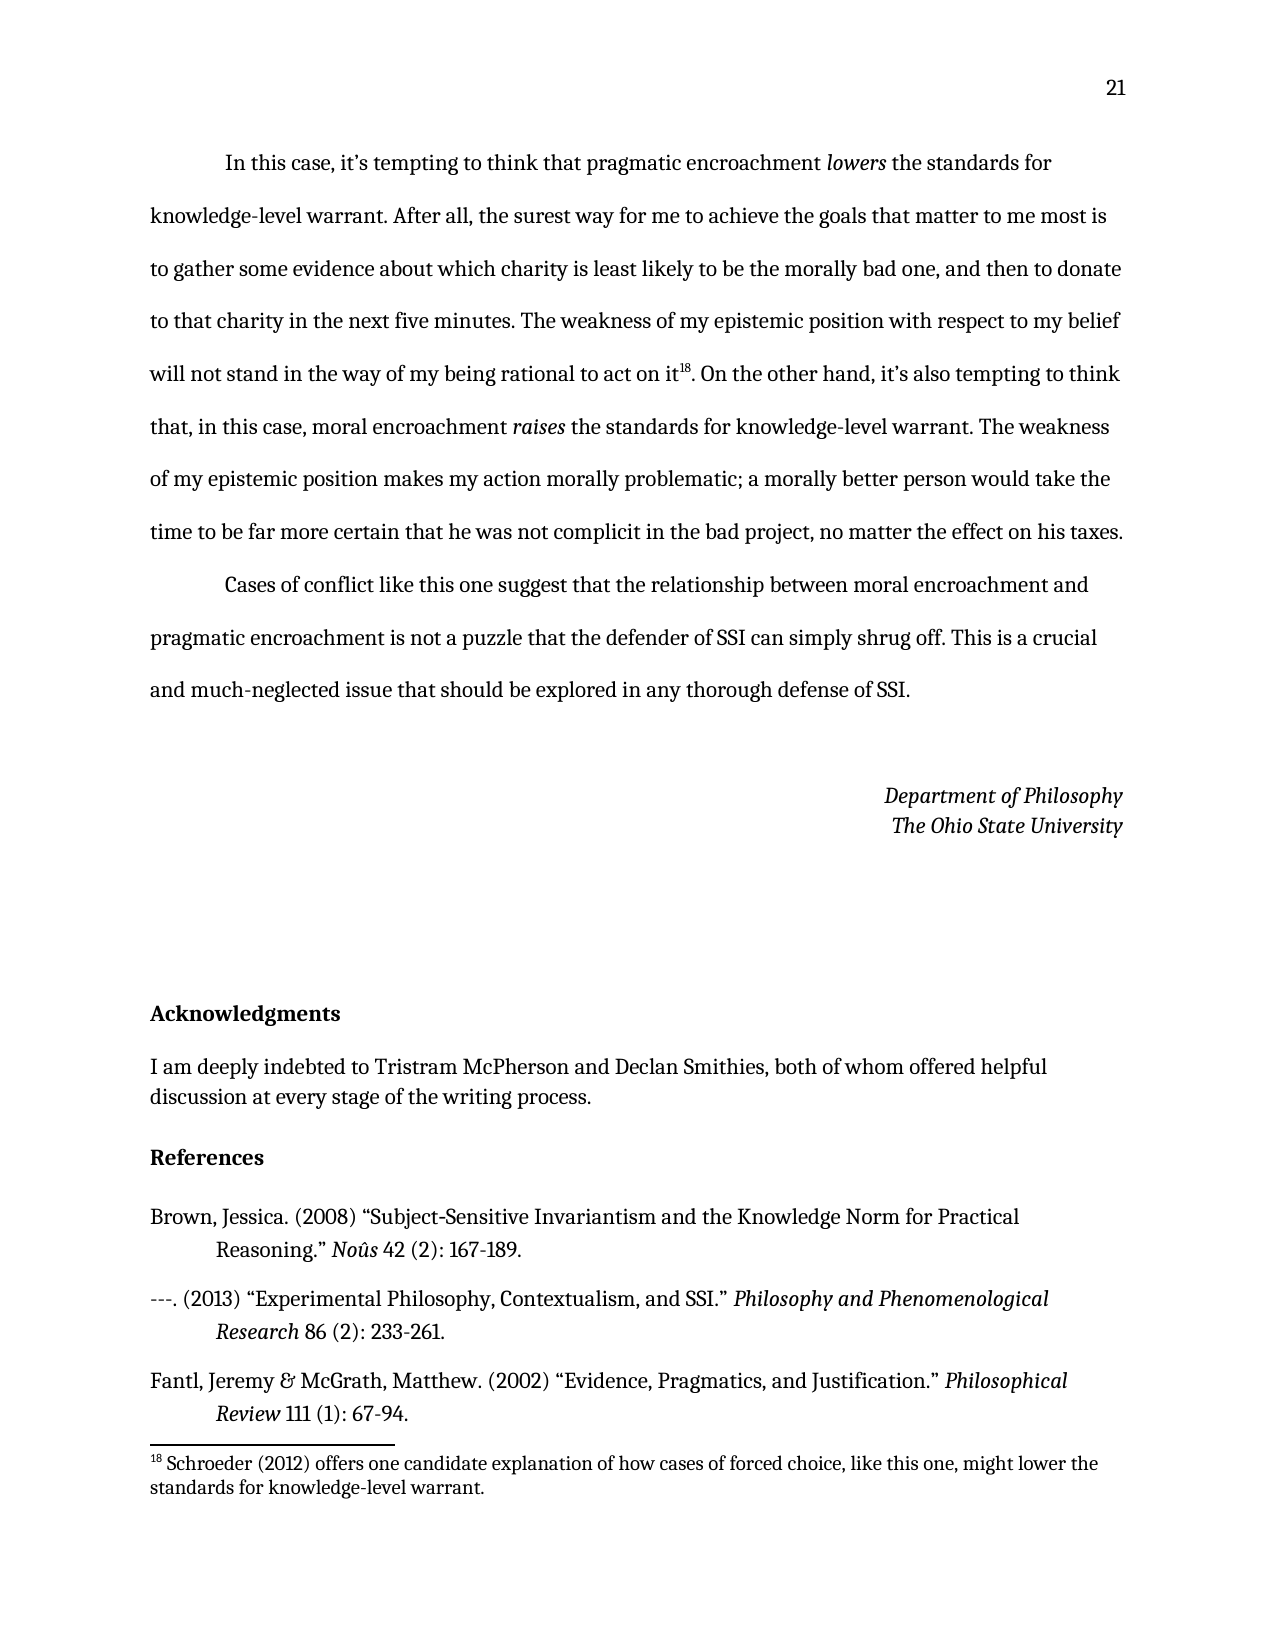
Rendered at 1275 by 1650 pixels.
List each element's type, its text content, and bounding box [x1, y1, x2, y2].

text ---. (2013) “Experimental Philosophy, Contextualism, and SSI.” Philosophy and Phenomenological Research 86 (2): 233-261. [150, 1279, 1125, 1345]
text The Ohio State University [150, 813, 1125, 839]
text Brown, Jessica. (2008) “Subject‐Sensitive Invariantism and the Knowledge Norm for Practical Reasoning.” Noûs 42 (2): 167-189. [150, 1197, 1125, 1263]
text Department of Philosophy [150, 782, 1125, 809]
text Fantl, Jeremy & McGrath, Matthew. (2002) “Evidence, Pragmatics, and Justification.” Philosophical Review 111 (1): 67-94. [150, 1362, 1125, 1427]
text References [150, 1144, 1125, 1171]
text In this case, it’s tempting to think that pragmatic encroachment lowers the standards for knowledge-level warrant. After all, the surest way for me to achieve the goals that matter to me most is to gather some evidence about which charity is least likely to be the morally bad one, and then to donate to that charity in the next five minutes. The weakness of my epistemic position with respect to my belief will not stand in the way of my being rational to act on it. On the other hand, it’s also tempting to think that, in this case, moral encroachment raises the standards for knowledge-level warrant. The weakness of my epistemic position makes my action morally problematic; a morally better person would take the time to be far more certain that he was not complicit in the bad project, no matter the effect on his taxes. [150, 150, 1125, 545]
text Acknowledgments [150, 1001, 1125, 1027]
text Cases of conflict like this one suggest that the relationship between moral encroachment and pragmatic encroachment is not a puzzle that the defender of SSI can simply shrug off. This is a crucial and much-neglected issue that should be explored in any thorough defense of SSI. [150, 572, 1125, 703]
text I am deeply indebted to Tristram McPherson and Declan Smithies, both of whom offered helpful discussion at every stage of the writing process. [150, 1054, 1125, 1110]
